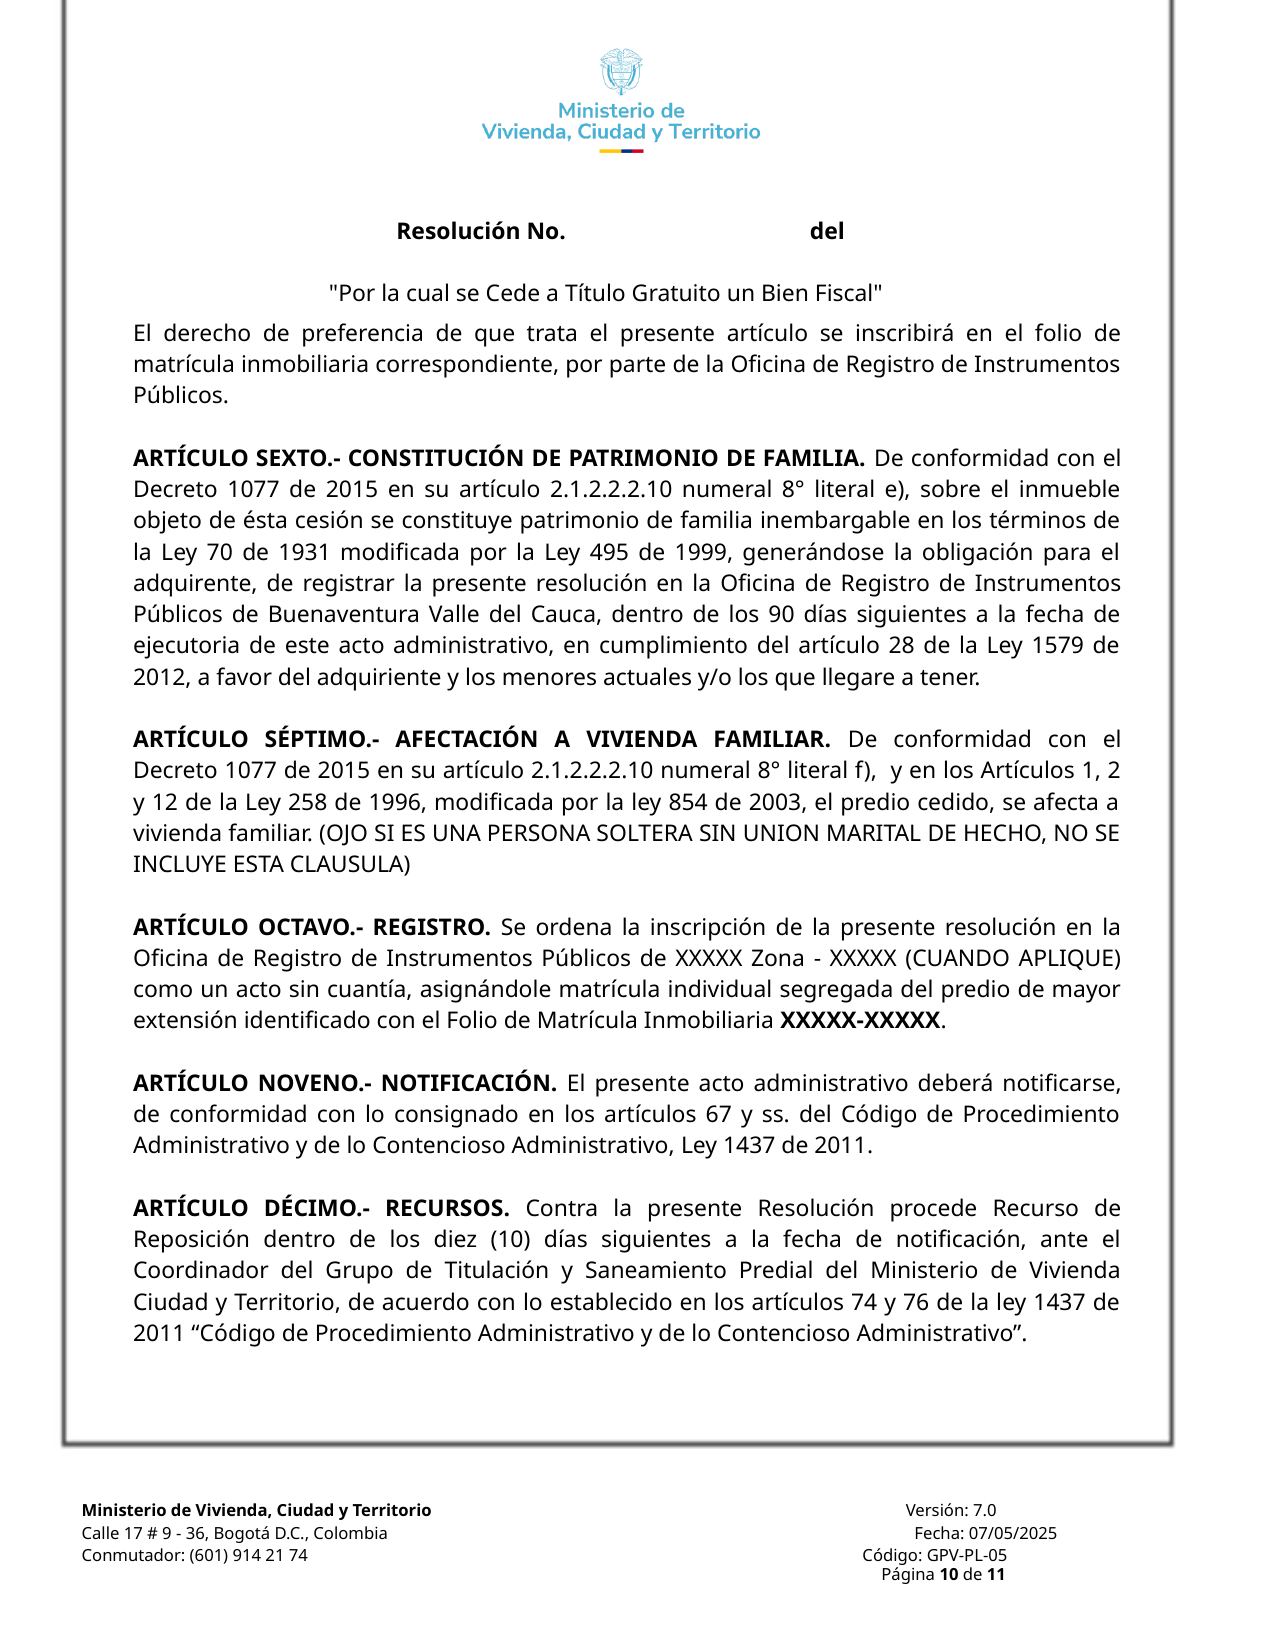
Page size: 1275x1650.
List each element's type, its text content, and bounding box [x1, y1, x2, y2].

text ARTÍCULO OCTAVO.- REGISTRO. Se ordena la inscripción de la presente resolución en la Oficina de Registro de Instrumentos Públicos de XXXXX Zona - XXXXX (CUANDO APLIQUE) como un acto sin cuantía, asignándole matrícula individual segregada del predio de mayor extensión identificado con el Folio de Matrícula Inmobiliaria XXXXX-XXXXX. [133, 911, 1122, 1036]
text ARTÍCULO NOVENO.- NOTIFICACIÓN. El presente acto administrativo deberá notificarse, de conformidad con lo consignado en los artículos 67 y ss. del Código de Procedimiento Administrativo y de lo Contencioso Administrativo, Ley 1437 de 2011. [133, 1067, 1122, 1161]
text ARTÍCULO DÉCIMO.- RECURSOS. Contra la presente Resolución procede Recurso de Reposición dentro de los diez (10) días siguientes a la fecha de notificación, ante el Coordinador del Grupo de Titulación y Saneamiento Predial del Ministerio de Vivienda Ciudad y Territorio, de acuerdo con lo establecido en los artículos 74 y 76 de la ley 1437 de 2011 “Código de Procedimiento Administrativo y de lo Contencioso Administrativo”. [133, 1192, 1122, 1348]
text ARTÍCULO SEXTO.- CONSTITUCIÓN DE PATRIMONIO DE FAMILIA. De conformidad con el Decreto 1077 de 2015 en su artículo 2.1.2.2.2.10 numeral 8° literal e), sobre el inmueble objeto de ésta cesión se constituye patrimonio de familia inembargable en los términos de la Ley 70 de 1931 modificada por la Ley 495 de 1999, generándose la obligación para el adquirente, de registrar la presente resolución en la Oficina de Registro de Instrumentos Públicos de Buenaventura Valle del Cauca, dentro de los 90 días siguientes a la fecha de ejecutoria de este acto administrativo, en cumplimiento del artículo 28 de la Ley 1579 de 2012, a favor del adquiriente y los menores actuales y/o los que llegare a tener. [133, 442, 1122, 692]
text El derecho de preferencia de que trata el presente artículo se inscribirá en el folio de matrícula inmobiliaria correspondiente, por parte de la Oficina de Registro de Instrumentos Públicos. [133, 177, 1122, 411]
picture [0, 0, 1241, 1499]
text ARTÍCULO SÉPTIMO.- AFECTACIÓN A VIVIENDA FAMILIAR. De conformidad con el Decreto 1077 de 2015 en su artículo 2.1.2.2.2.10 numeral 8° literal f), y en los Artículos 1, 2 y 12 de la Ley 258 de 1996, modificada por la ley 854 de 2003, el predio cedido, se afecta a vivienda familiar. (OJO SI ES UNA PERSONA SOLTERA SIN UNION MARITAL DE HECHO, NO SE INCLUYE ESTA CLAUSULA) [133, 723, 1122, 879]
